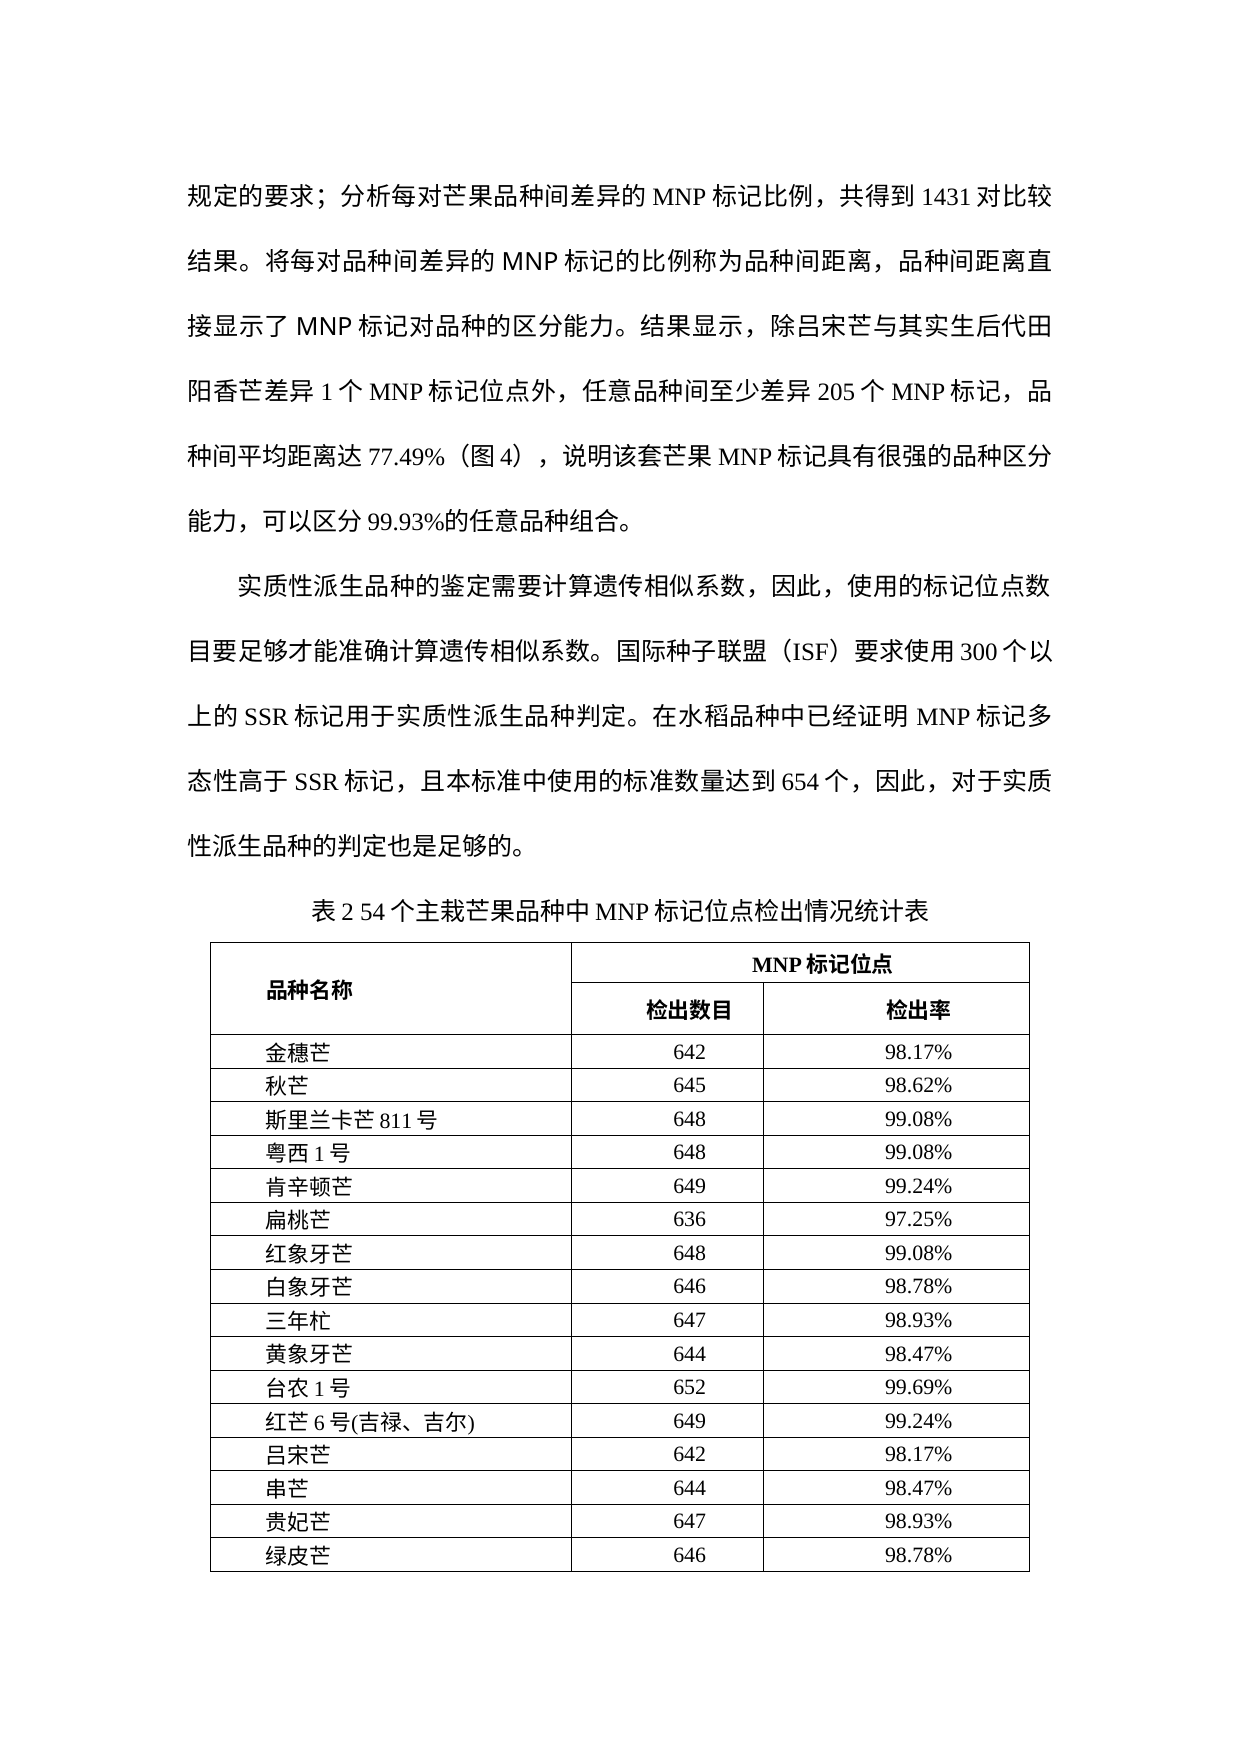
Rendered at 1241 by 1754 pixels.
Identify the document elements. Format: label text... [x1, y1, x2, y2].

table_cell 肯辛顿芒 [211, 1169, 571, 1202]
table_cell 97.25% [764, 1203, 1029, 1235]
table_cell 吕宋芒 [211, 1438, 571, 1470]
table_cell 98.93% [764, 1304, 1029, 1336]
table_cell 649 [572, 1404, 763, 1437]
table_cell 检出数目 [572, 983, 763, 1034]
table_cell 贵妃芒 [211, 1505, 571, 1537]
table_cell 647 [572, 1304, 763, 1336]
table_cell 98.17% [764, 1438, 1029, 1470]
table_cell 644 [572, 1471, 763, 1504]
table_header 品种名称 [211, 943, 571, 1034]
text 实质性派生品种的鉴定需要计算遗传相似系数，因此，使用的标记位点数目要足够才能准确计算遗传相似系数。国际种子联盟（ISF）要求使用300个以上的SSR标记用于实质性派生品种判定。在水稻品种中已经证明MNP标记多态性高于SSR标记，且本标准中使用的标准数量达到654个，因此，对于实质性派生品种的判定也是足够的。 [187, 552, 1053, 877]
table_cell 秋芒 [211, 1069, 571, 1101]
table_cell 粤西1号 [211, 1136, 571, 1168]
table_cell 98.62% [764, 1069, 1029, 1101]
table_cell 98.78% [764, 1538, 1029, 1571]
table_cell 98.78% [764, 1270, 1029, 1302]
table_cell 扁桃芒 [211, 1203, 571, 1235]
table_cell 642 [572, 1035, 763, 1068]
table_cell 金穗芒 [211, 1035, 571, 1068]
table_cell 99.08% [764, 1136, 1029, 1168]
table_cell 红芒6号(吉禄、吉尔) [211, 1404, 571, 1437]
table_cell 斯里兰卡芒811号 [211, 1102, 571, 1135]
table_cell 648 [572, 1136, 763, 1168]
table_cell 642 [572, 1438, 763, 1470]
table_cell 99.08% [764, 1102, 1029, 1135]
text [187, 162, 1053, 552]
table_cell 串芒 [211, 1471, 571, 1504]
table_cell 白象牙芒 [211, 1270, 571, 1302]
table_cell 649 [572, 1169, 763, 1202]
text 表2 54个主栽芒果品种中MNP标记位点检出情况统计表 [187, 877, 1053, 942]
table_cell 645 [572, 1069, 763, 1101]
table_cell 台农1号 [211, 1371, 571, 1403]
table_cell 三年杧 [211, 1304, 571, 1336]
table_cell 652 [572, 1371, 763, 1403]
table_cell 99.69% [764, 1371, 1029, 1403]
table_cell 红象牙芒 [211, 1236, 571, 1269]
table_cell 644 [572, 1337, 763, 1369]
table_cell 98.17% [764, 1035, 1029, 1068]
table_cell 98.47% [764, 1337, 1029, 1369]
table_cell 646 [572, 1538, 763, 1571]
table_cell 黄象牙芒 [211, 1337, 571, 1369]
table_cell 绿皮芒 [211, 1538, 571, 1571]
table_cell 99.24% [764, 1169, 1029, 1202]
table_cell 647 [572, 1505, 763, 1537]
table_cell 646 [572, 1270, 763, 1302]
table_cell 99.08% [764, 1236, 1029, 1269]
table_cell 648 [572, 1102, 763, 1135]
table_cell 636 [572, 1203, 763, 1235]
table_header MNP标记位点 [572, 943, 1029, 982]
table_cell 99.24% [764, 1404, 1029, 1437]
table_cell 98.93% [764, 1505, 1029, 1537]
table_cell 648 [572, 1236, 763, 1269]
table_cell 检出率 [764, 983, 1029, 1034]
table_cell 98.47% [764, 1471, 1029, 1504]
